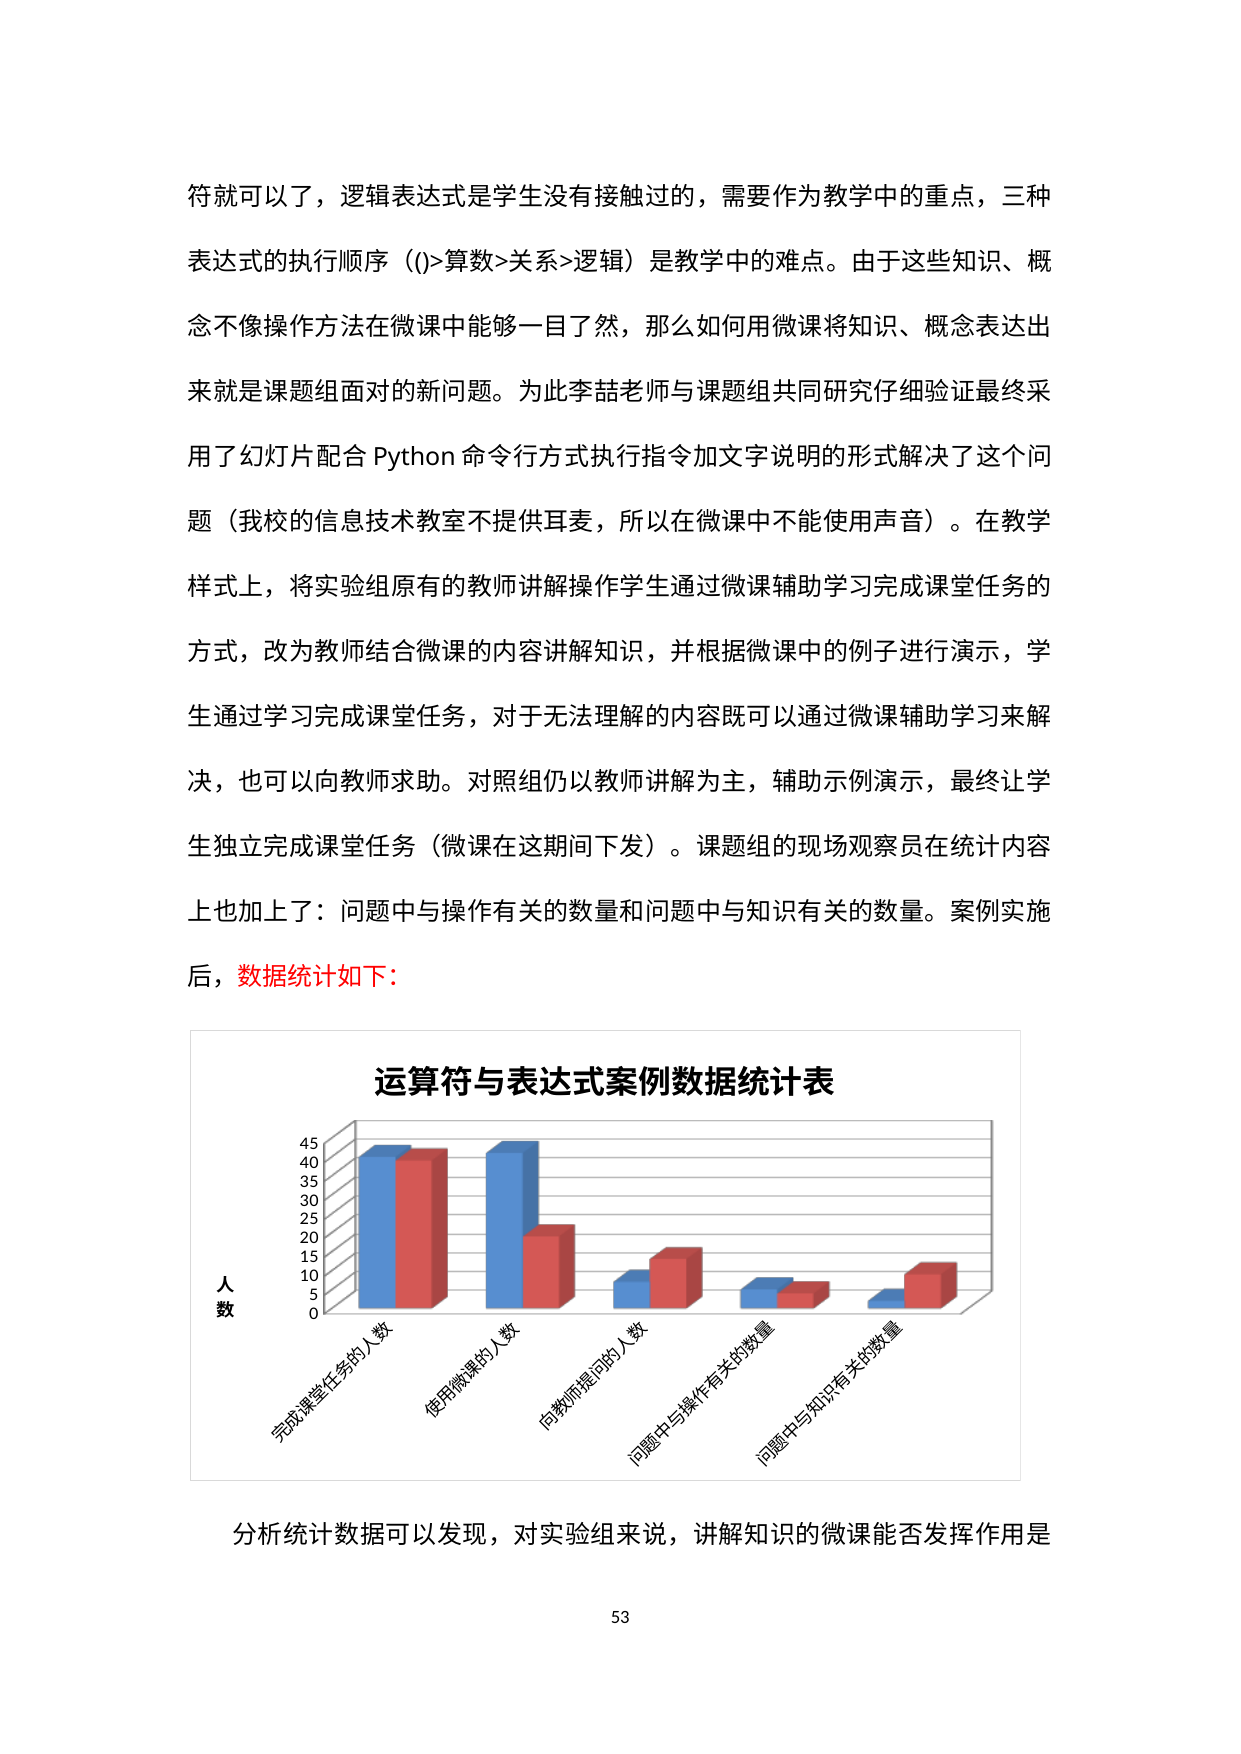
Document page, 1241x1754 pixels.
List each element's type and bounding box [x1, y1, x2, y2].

text [187, 1012, 1053, 1565]
text [187, 162, 1053, 1007]
